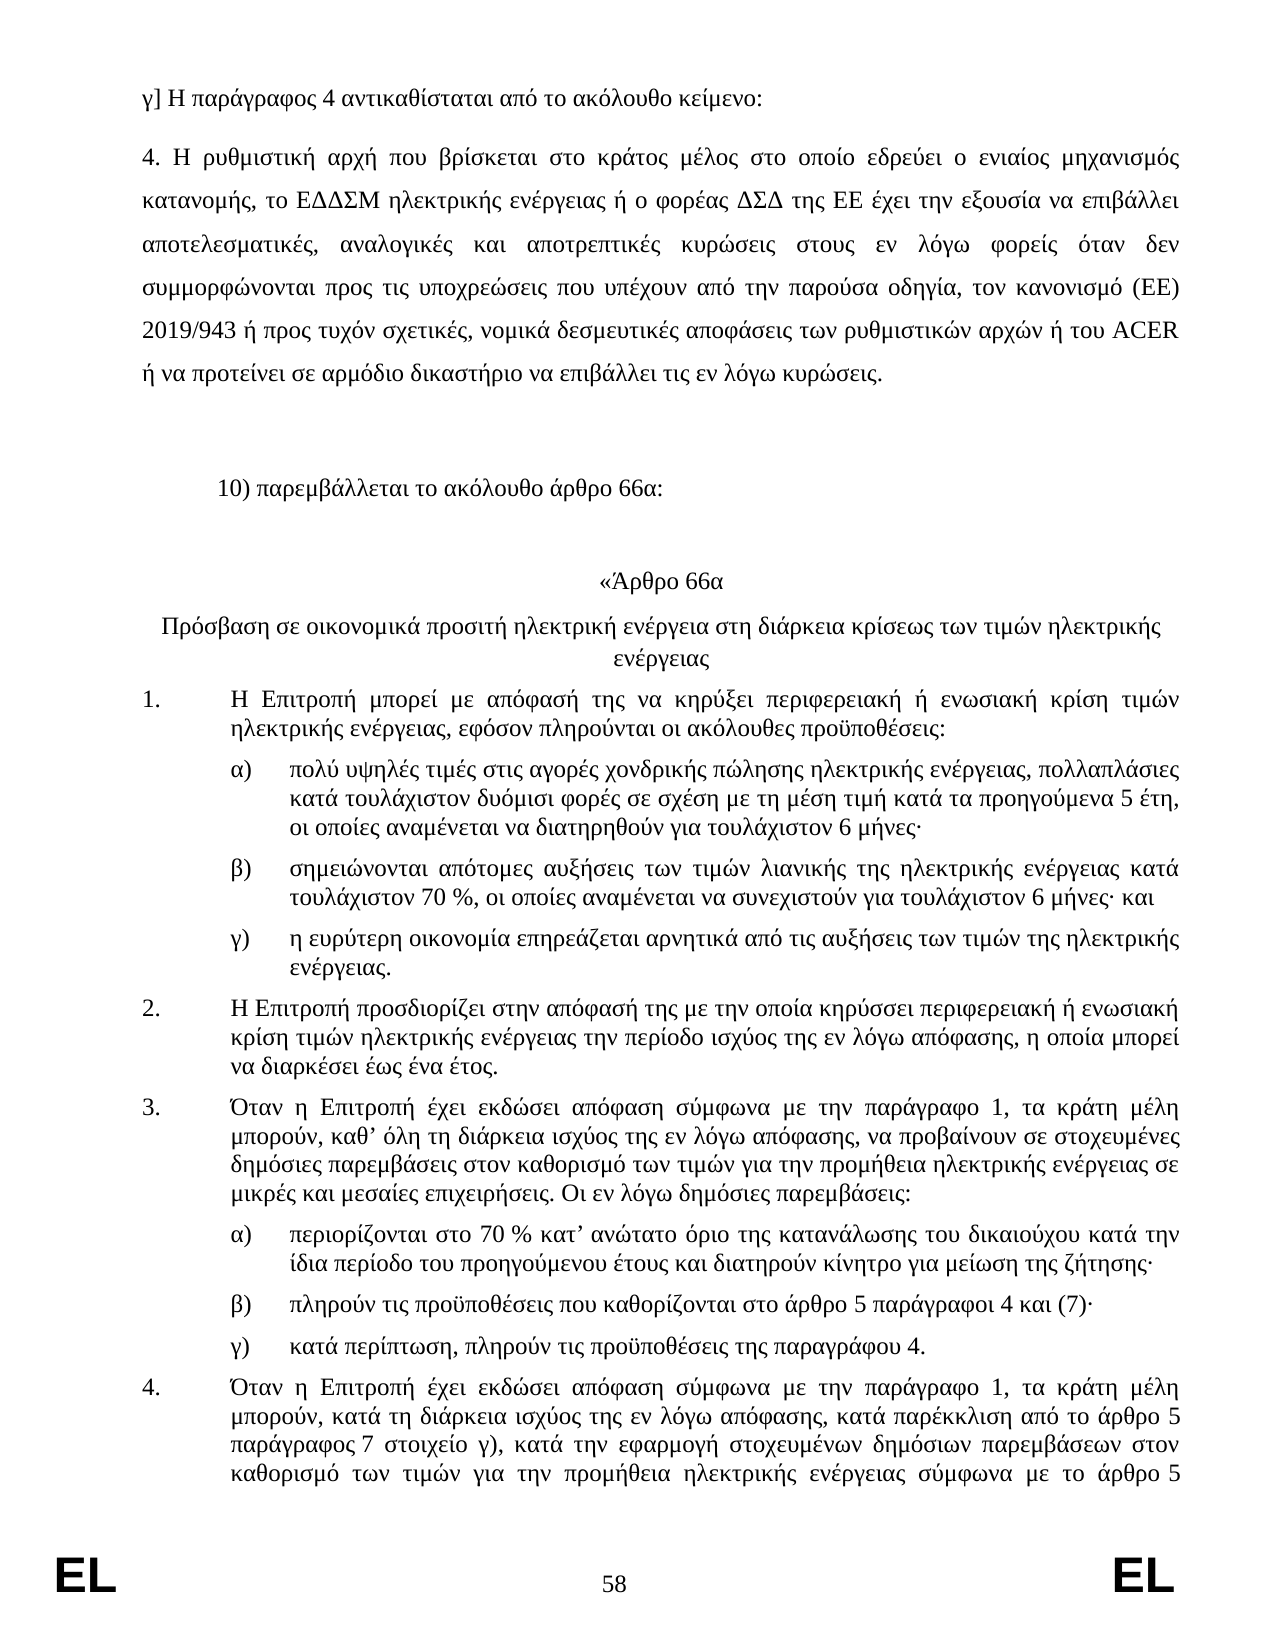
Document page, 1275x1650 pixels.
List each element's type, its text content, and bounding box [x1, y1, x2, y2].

text β) σημειώνονται απότομες αυξήσεις των τιμών λιανικής της ηλεκτρικής ενέργειας κατά τουλάχιστον 70 %, οι οποίες αναμένεται να συνεχιστούν για τουλάχιστον 6 μήνες· και [230, 853, 1181, 911]
text α) περιορίζονται στο 70 % κατ’ ανώτατο όριο της κατανάλωσης του δικαιούχου κατά την ίδια περίοδο του προηγούμενου έτους και διατηρούν κίνητρο για μείωση της ζήτησης· [230, 1219, 1181, 1277]
text 3. Όταν η Επιτροπή έχει εκδώσει απόφαση σύμφωνα με την παράγραφο 1, τα κράτη μέλη μπορούν, καθ’ όλη τη διάρκεια ισχύος της εν λόγω απόφασης, να προβαίνουν σε στοχευμένες δημόσιες παρεμβάσεις στον καθορισμό των τιμών για την προμήθεια ηλεκτρικής ενέργειας σε μικρές και μεσαίες επιχειρήσεις. Οι εν λόγω δημόσιες παρεμβάσεις: [142, 1092, 1181, 1207]
text 2. Η Επιτροπή προσδιορίζει στην απόφασή της με την οποία κηρύσσει περιφερειακή ή ενωσιακή κρίση τιμών ηλεκτρικής ενέργειας την περίοδο ισχύος της εν λόγω απόφασης, η οποία μπορεί να διαρκέσει έως ένα έτος. [142, 993, 1181, 1079]
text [142, 1372, 1181, 1487]
text α) πολύ υψηλές τιμές στις αγορές χονδρικής πώλησης ηλεκτρικής ενέργειας, πολλαπλάσιες κατά τουλάχιστον δυόμισι φορές σε σχέση με τη μέση τιμή κατά τα προηγούμενα 5 έτη, οι οποίες αναμένεται να διατηρηθούν για τουλάχιστον 6 μήνες· [230, 754, 1181, 841]
text 1. Η Επιτροπή μπορεί με απόφασή της να κηρύξει περιφερειακή ή ενωσιακή κρίση τιμών ηλεκτρικής ενέργειας, εφόσον πληρούνται οι ακόλουθες προϋποθέσεις: [142, 684, 1181, 742]
text Πρόσβαση σε οικονομικά προσιτή ηλεκτρική ενέργεια στη διάρκεια κρίσεως των τιμών ηλεκτρικής ενέργειας [142, 607, 1181, 672]
text 4. Η ρυθμιστική αρχή που βρίσκεται στο κράτος μέλος στο οποίο εδρεύει ο ενιαίος μηχανισμός κατανομής, το ΕΔΔΣΜ ηλεκτρικής ενέργειας ή ο φορέας ΔΣΔ της ΕΕ έχει την εξουσία να επιβάλλει αποτελεσματικές, αναλογικές και αποτρεπτικές κυρώσεις στους εν λόγω φορείς όταν δεν συμμορφώνονται προς τις υποχρεώσεις που υπέχουν από την παρούσα οδηγία, τον κανονισμό (ΕΕ) 2019/943 ή προς τυχόν σχετικές, νομικά δεσμευτικές αποφάσεις των ρυθμιστικών αρχών ή του ACER ή να προτείνει σε αρμόδιο δικαστήριο να επιβάλλει τις εν λόγω κυρώσεις. [142, 142, 1181, 387]
text γ] Η παράγραφος 4 αντικαθίσταται από το ακόλουθο κείμενο: [142, 83, 1181, 111]
text β) πληρούν τις προϋποθέσεις που καθορίζονται στο άρθρο 5 παράγραφοι 4 και (7)· [230, 1289, 1181, 1318]
text γ) η ευρύτερη οικονομία επηρεάζεται αρνητικά από τις αυξήσεις των τιμών της ηλεκτρικής ενέργειας. [230, 923, 1181, 981]
text «Άρθρο 66α [142, 562, 1181, 594]
text γ) κατά περίπτωση, πληρούν τις προϋποθέσεις της παραγράφου 4. [230, 1331, 1181, 1359]
text 10) παρεμβάλλεται το ακόλουθο άρθρο 66α: [217, 473, 1181, 502]
